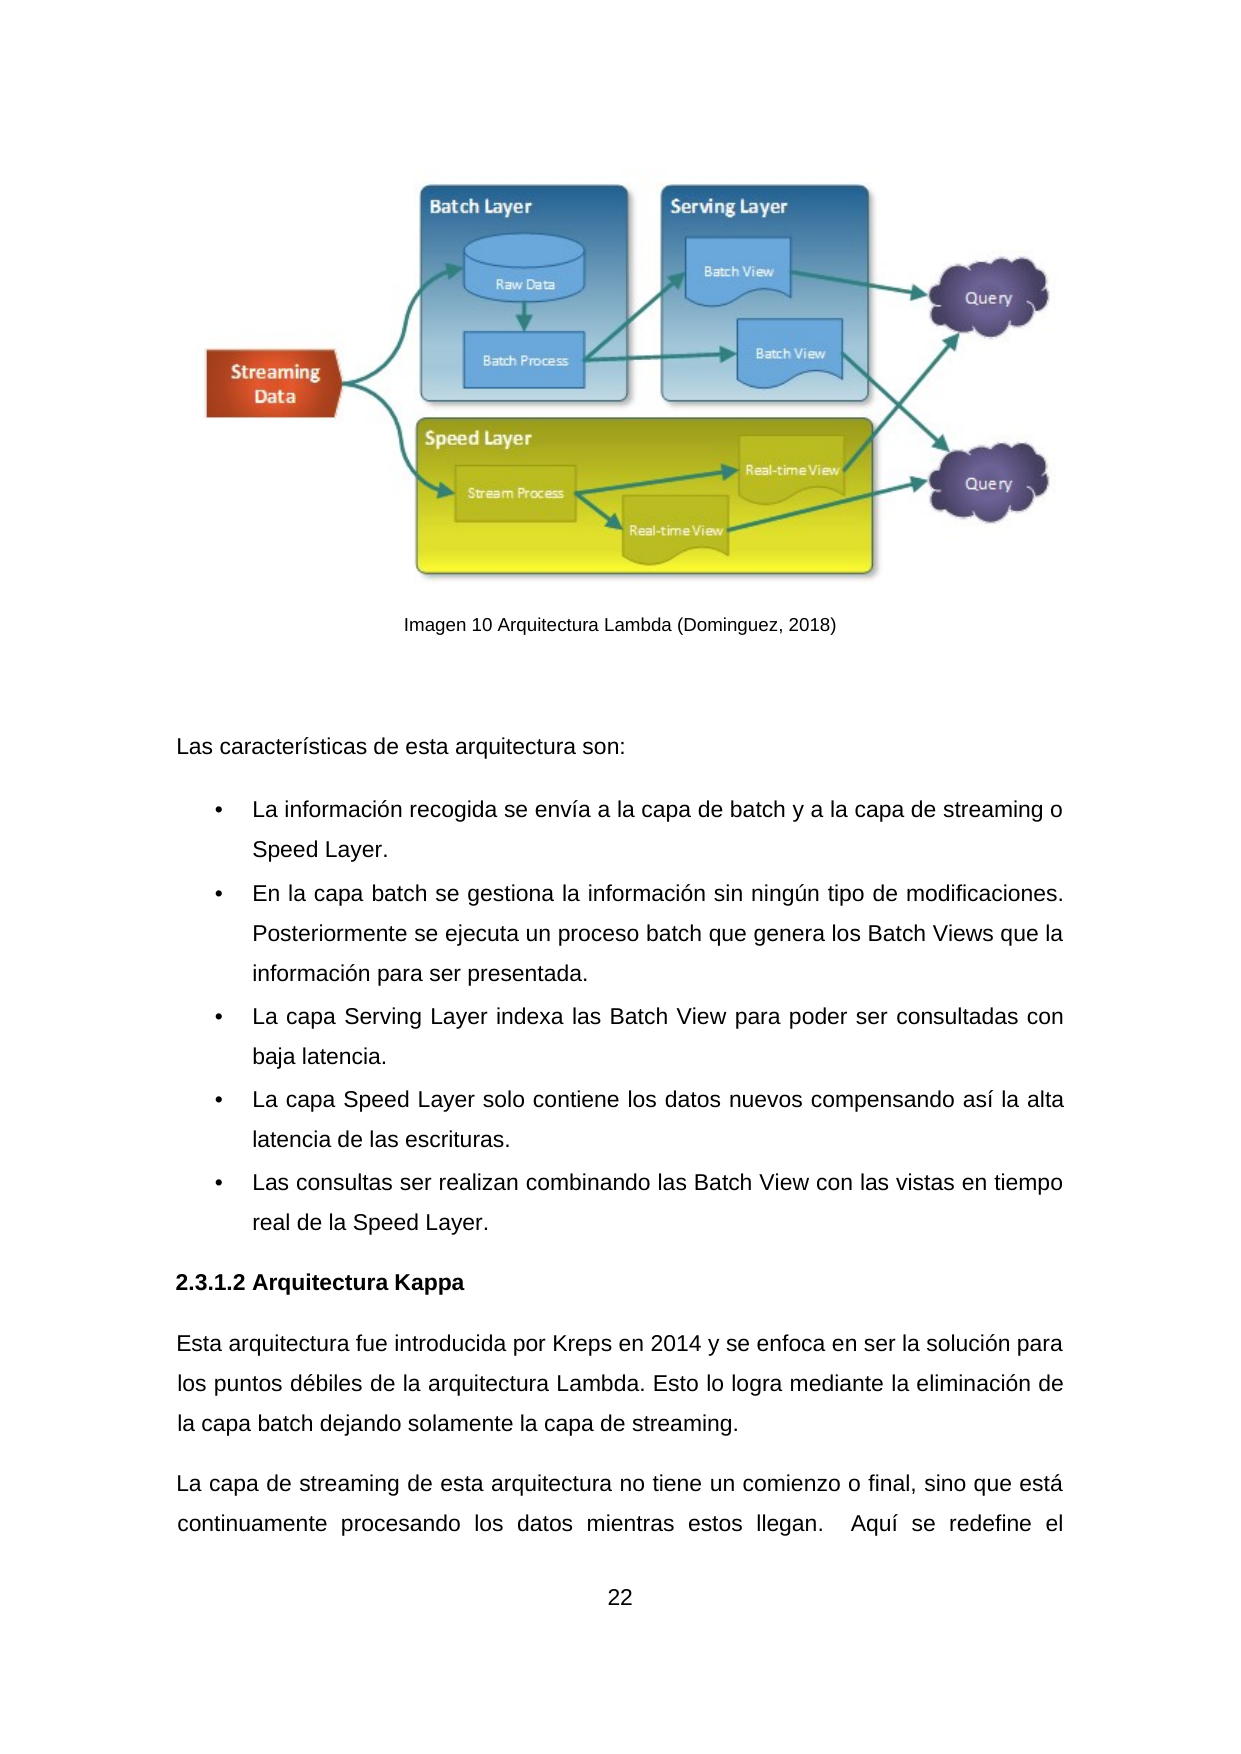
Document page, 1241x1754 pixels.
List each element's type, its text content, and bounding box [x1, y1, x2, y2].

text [176, 1470, 1064, 1536]
picture [184, 147, 1070, 586]
list La información recogida se envía a la capa de batch y a la capa de streaming o Speed Layer. [214, 796, 1064, 863]
subtitle 2.3.1.2 Arquitectura Kappa [175, 1269, 1151, 1296]
list La capa Serving Layer indexa las Batch View para poder ser consultadas con baja latencia. [214, 1003, 1064, 1069]
list La capa Speed Layer solo contiene los datos nuevos compensando así la alta latencia de las escrituras. [214, 1086, 1064, 1153]
list Las consultas ser realizan combinando las Batch View con las vistas en tiempo real de la Speed Layer. [214, 1169, 1064, 1236]
text Las características de esta arquitectura son: [176, 733, 1064, 759]
text Imagen 10 Arquitectura Lambda (Dominguez, 2018) [177, 614, 1063, 636]
text Esta arquitectura fue introducida por Kreps en 2014 y se enfoca en ser la solución para los puntos débiles de la arquitectura Lambda. Esto lo logra mediante la eliminación de la capa batch dejando solamente la capa de streaming. [176, 1330, 1064, 1436]
list En la capa batch se gestiona la información sin ningún tipo de modificaciones. Posteriormente se ejecuta un proceso batch que genera los Batch Views que la información para ser presentada. [214, 880, 1064, 986]
